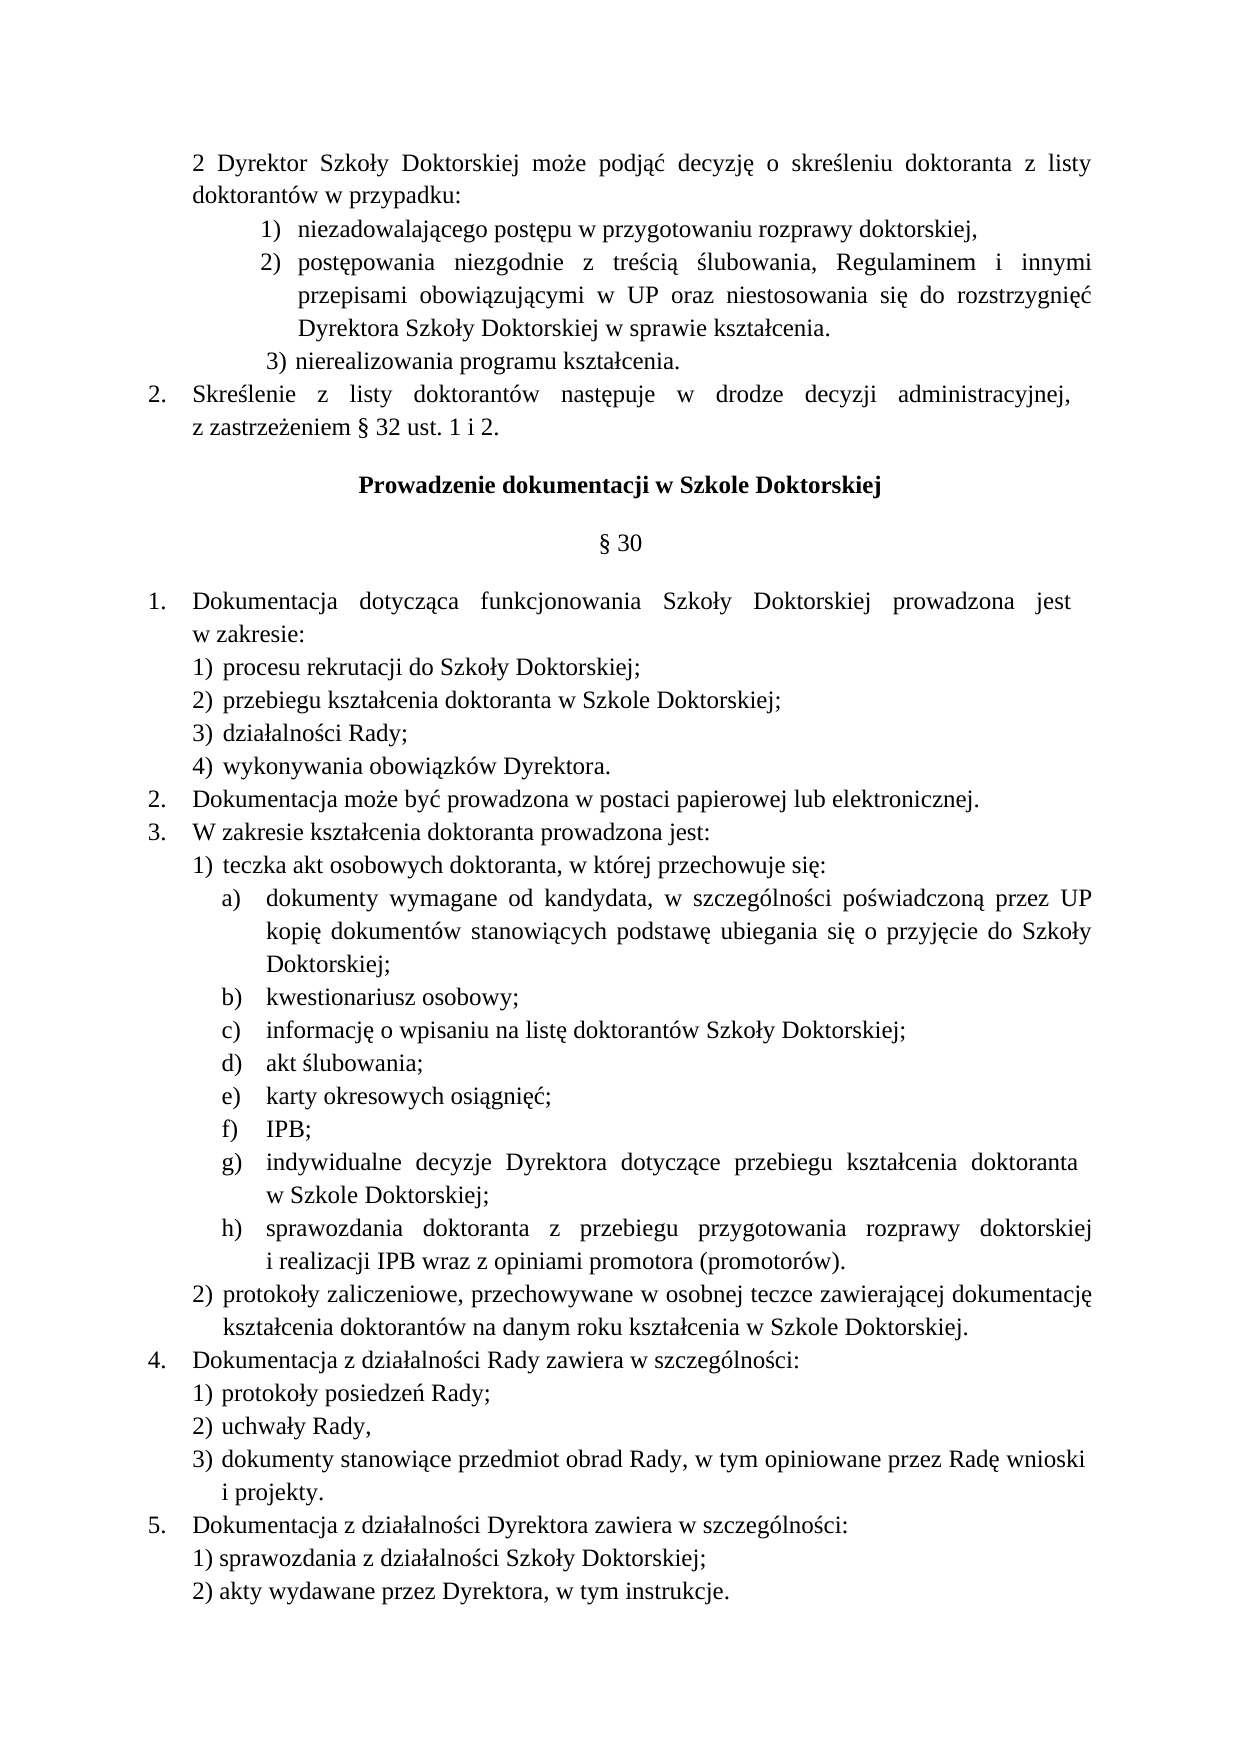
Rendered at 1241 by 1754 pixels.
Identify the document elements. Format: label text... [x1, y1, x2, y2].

list informację o wpisaniu na listę doktorantów Szkoły Doktorskiej; [221, 1015, 1093, 1044]
list protokoły posiedzeń Rady; [192, 1378, 1093, 1407]
text 2 Dyrektor Szkoły Doktorskiej może podjąć decyzję o skreśleniu doktoranta z listy doktorantów w przypadku: [192, 148, 1093, 209]
text 2) akty wydawane przez Dyrektora, w tym instrukcje. [192, 1576, 1093, 1605]
list dokumenty stanowiące przedmiot obrad Rady, w tym opiniowane przez Radę wnioski i projekty. [192, 1444, 1093, 1506]
list dokumenty wymagane od kandydata, w szczególności poświadczoną przez UP kopię dokumentów stanowiących podstawę ubiegania się o przyjęcie do Szkoły Doktorskiej; [221, 883, 1093, 978]
list teczka akt osobowych doktoranta, w której przechowuje się: [192, 850, 1093, 879]
list nierealizowania programu kształcenia. [266, 346, 1093, 374]
text 1) sprawozdania z działalności Szkoły Doktorskiej; [192, 1543, 1093, 1572]
list wykonywania obowiązków Dyrektora. [192, 751, 1093, 780]
list indywidualne decyzje Dyrektora dotyczące przebiegu kształcenia doktoranta w Szkole Doktorskiej; [221, 1147, 1093, 1209]
list kwestionariusz osobowy; [221, 982, 1093, 1011]
list Dokumentacja z działalności Rady zawiera w szczególności: [148, 1345, 1093, 1374]
list Dokumentacja dotycząca funkcjonowania Szkoły Doktorskiej prowadzona jest w zakresie: [148, 586, 1093, 648]
list Skreślenie z listy doktorantów następuje w drodze decyzji administracyjnej, z zastrzeżeniem § 32 ust. 1 i 2. [148, 379, 1093, 441]
list akt ślubowania; [221, 1048, 1093, 1077]
list działalności Rady; [192, 718, 1093, 747]
list Dokumentacja może być prowadzona w postaci papierowej lub elektronicznej. [148, 784, 1093, 813]
text Prowadzenie dokumentacji w Szkole Doktorskiej [148, 470, 1093, 498]
list uchwały Rady, [192, 1411, 1093, 1440]
text § 30 [148, 528, 1093, 557]
list W zakresie kształcenia doktoranta prowadzona jest: [148, 817, 1093, 846]
list postępowania niezgodnie z treścią ślubowania, Regulaminem i innymi przepisami obowiązującymi w UP oraz niestosowania się do rozstrzygnięć Dyrektora Szkoły Doktorskiej w sprawie kształcenia. [260, 247, 1093, 341]
list procesu rekrutacji do Szkoły Doktorskiej; [192, 652, 1093, 681]
list Dokumentacja z działalności Dyrektora zawiera w szczególności: [148, 1510, 1093, 1539]
list protokoły zaliczeniowe, przechowywane w osobnej teczce zawierającej dokumentację kształcenia doktorantów na danym roku kształcenia w Szkole Doktorskiej. [192, 1279, 1093, 1341]
list IPB; [221, 1114, 1093, 1143]
list niezadowalającego postępu w przygotowaniu rozprawy doktorskiej, [260, 214, 1093, 242]
list przebiegu kształcenia doktoranta w Szkole Doktorskiej; [192, 685, 1093, 714]
list karty okresowych osiągnięć; [221, 1081, 1093, 1110]
list sprawozdania doktoranta z przebiegu przygotowania rozprawy doktorskiej i realizacji IPB wraz z opiniami promotora (promotorów). [221, 1213, 1093, 1275]
